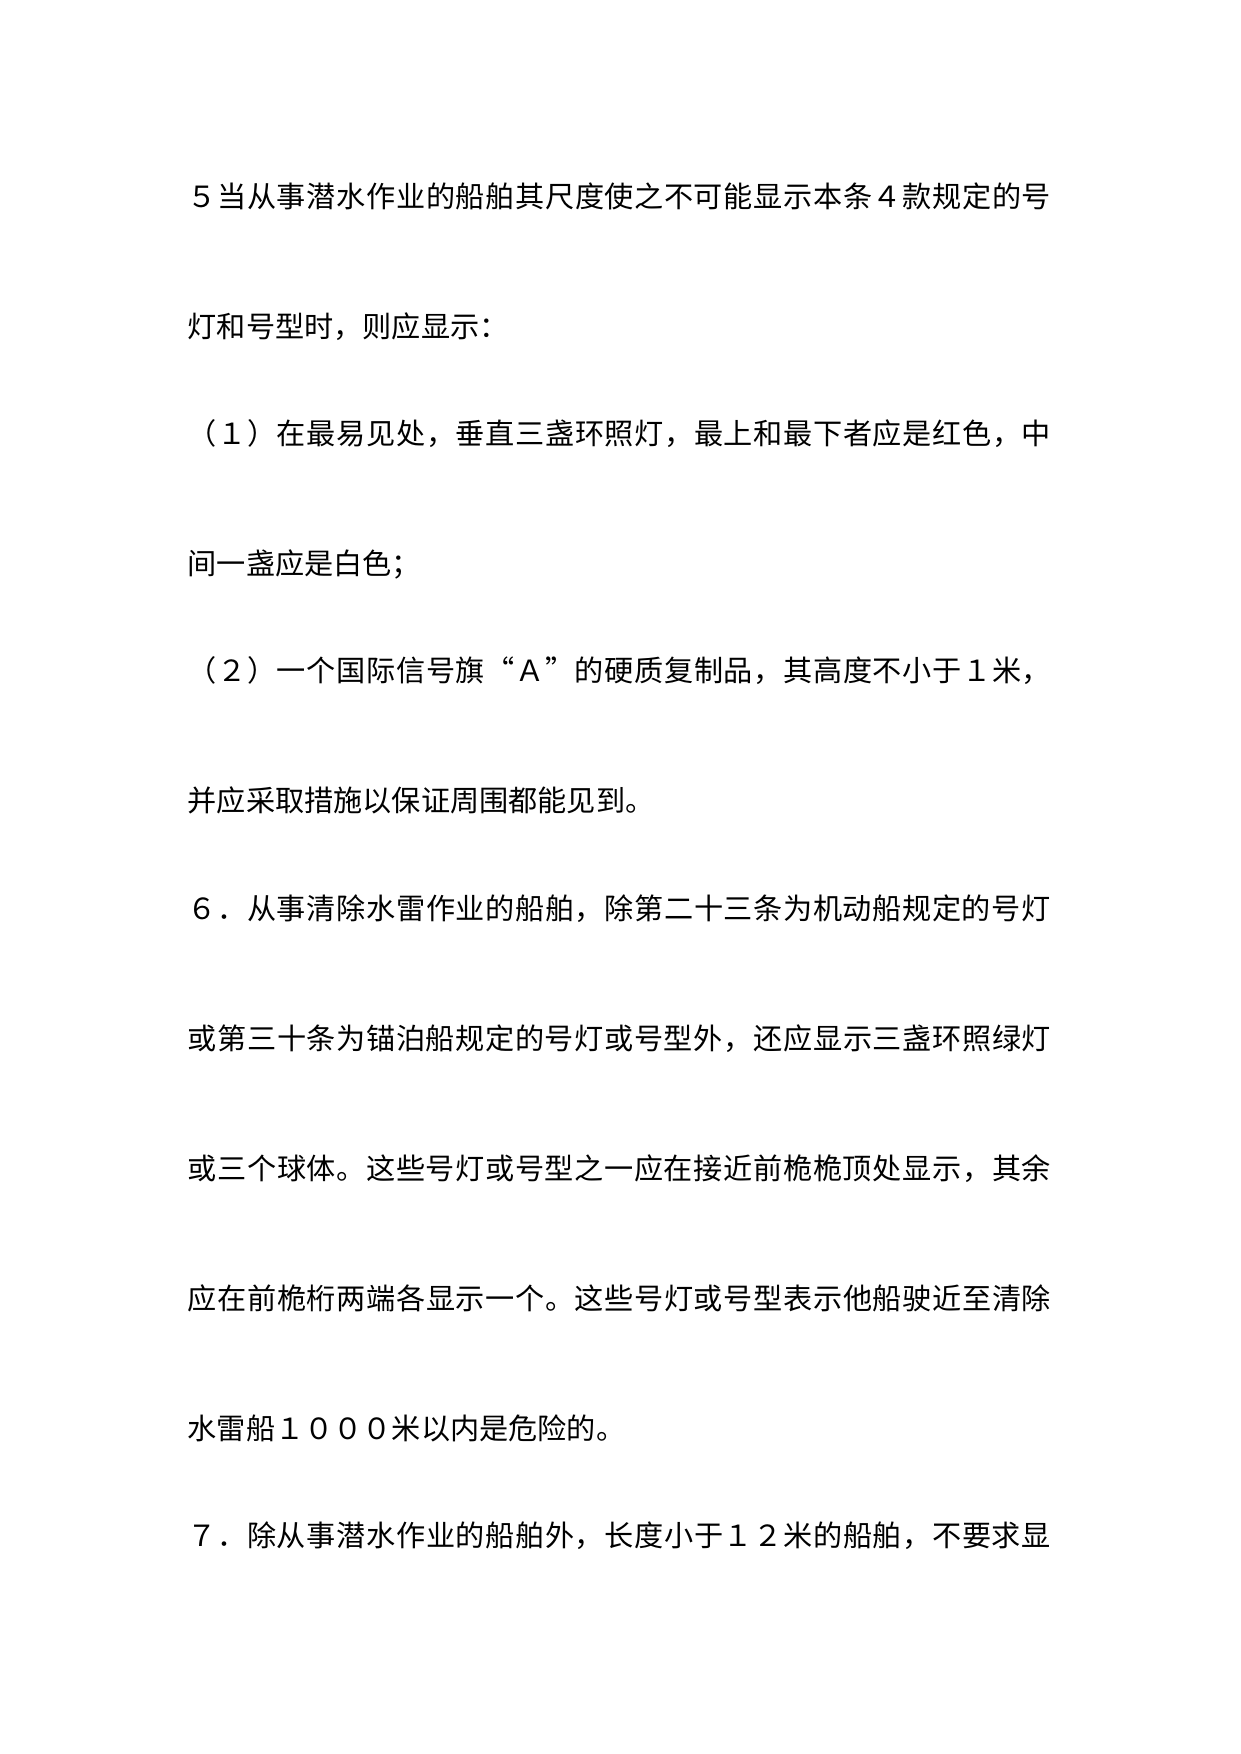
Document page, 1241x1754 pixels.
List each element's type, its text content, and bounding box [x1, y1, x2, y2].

text （１）在最易见处，垂直三盏环照灯，最上和最下者应是红色，中间一盏应是白色； [187, 399, 1053, 594]
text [187, 1501, 1053, 1566]
text （２）一个国际信号旗“Ａ”的硬质复制品，其高度不小于１米，并应采取措施以保证周围都能见到。 [187, 637, 1053, 832]
text ６．从事清除水雷作业的船舶，除第二十三条为机动船规定的号灯或第三十条为锚泊船规定的号灯或号型外，还应显示三盏环照绿灯或三个球体。这些号灯或号型之一应在接近前桅桅顶处显示，其余应在前桅桁两端各显示一个。这些号灯或号型表示他船驶近至清除水雷船１０００米以内是危险的。 [187, 874, 1053, 1459]
text ５当从事潜水作业的船舶其尺度使之不可能显示本条４款规定的号灯和号型时，则应显示： [187, 162, 1053, 357]
